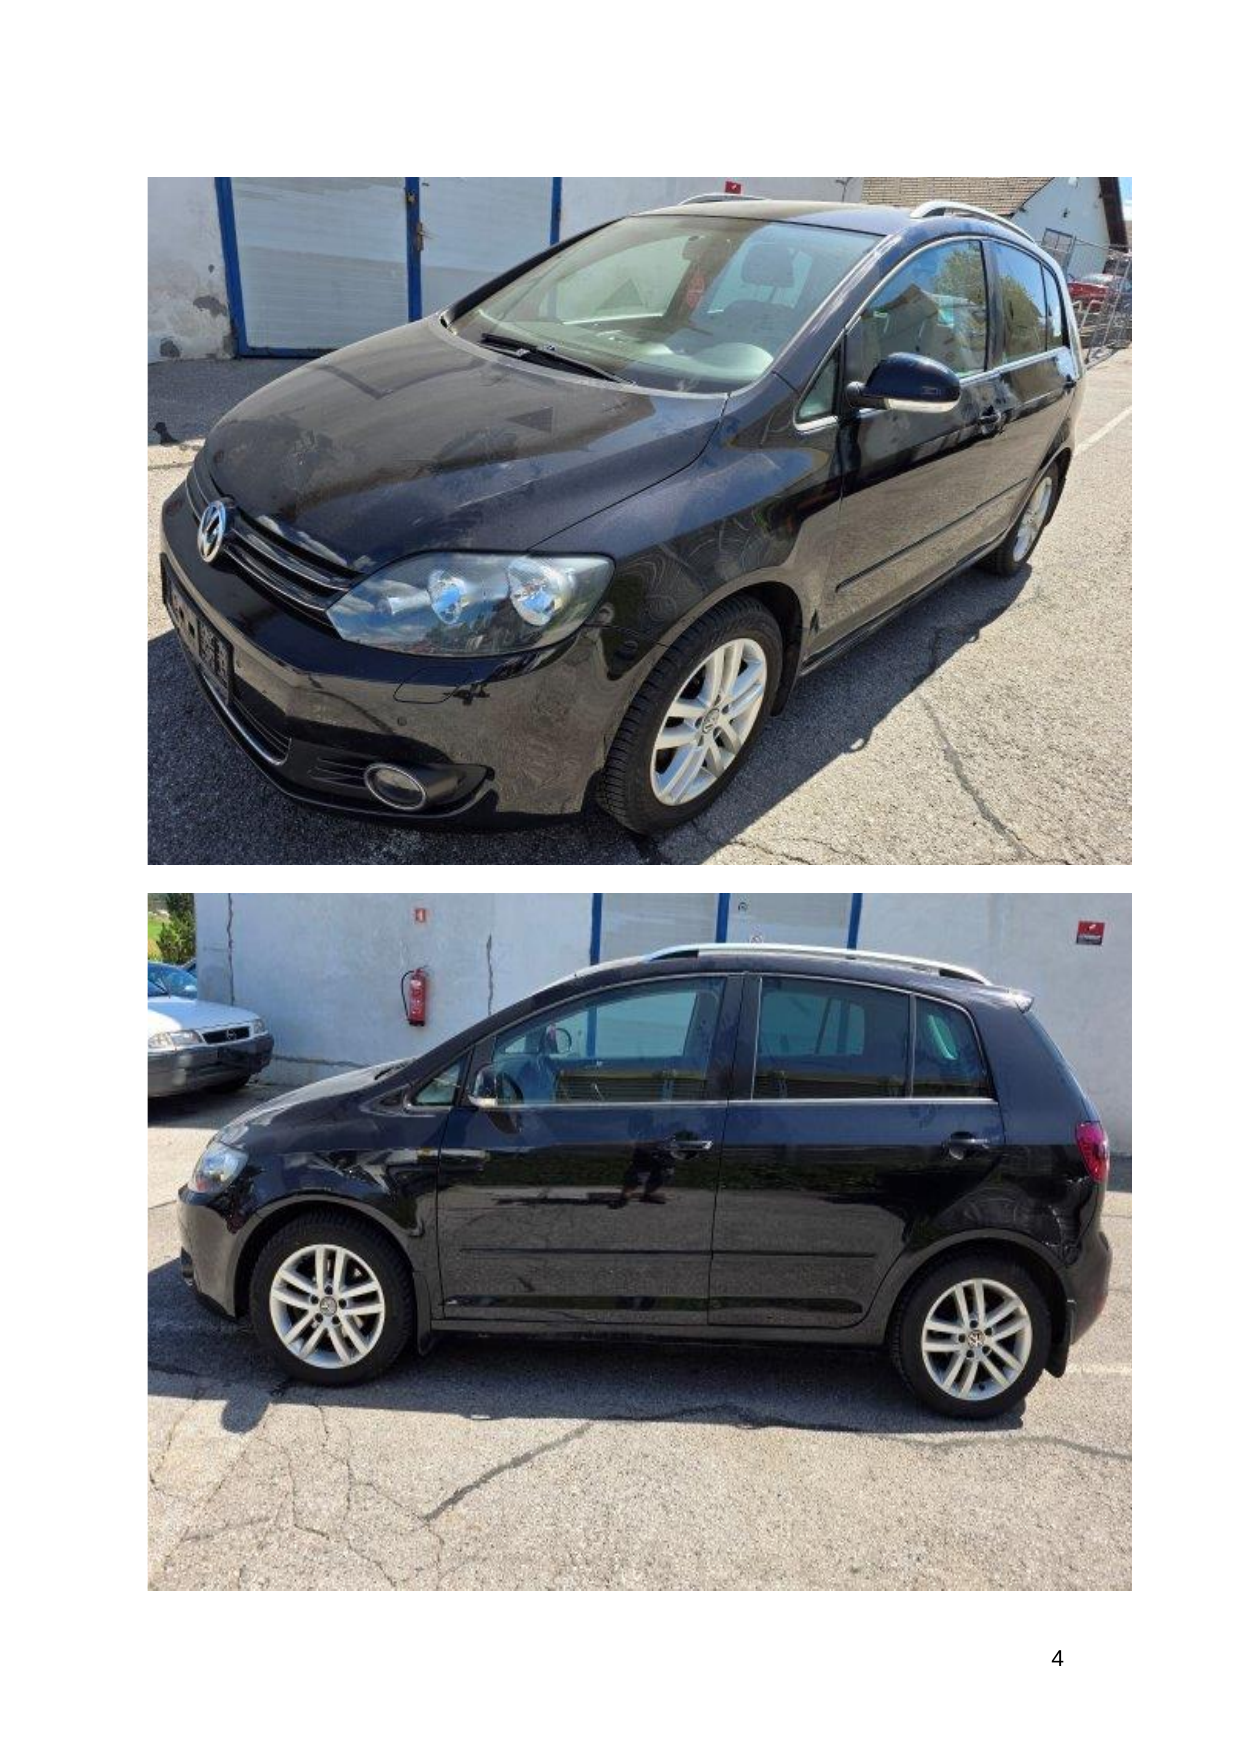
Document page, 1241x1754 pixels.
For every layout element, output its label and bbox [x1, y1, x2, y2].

picture [147, 893, 1132, 1591]
picture [147, 177, 1132, 865]
